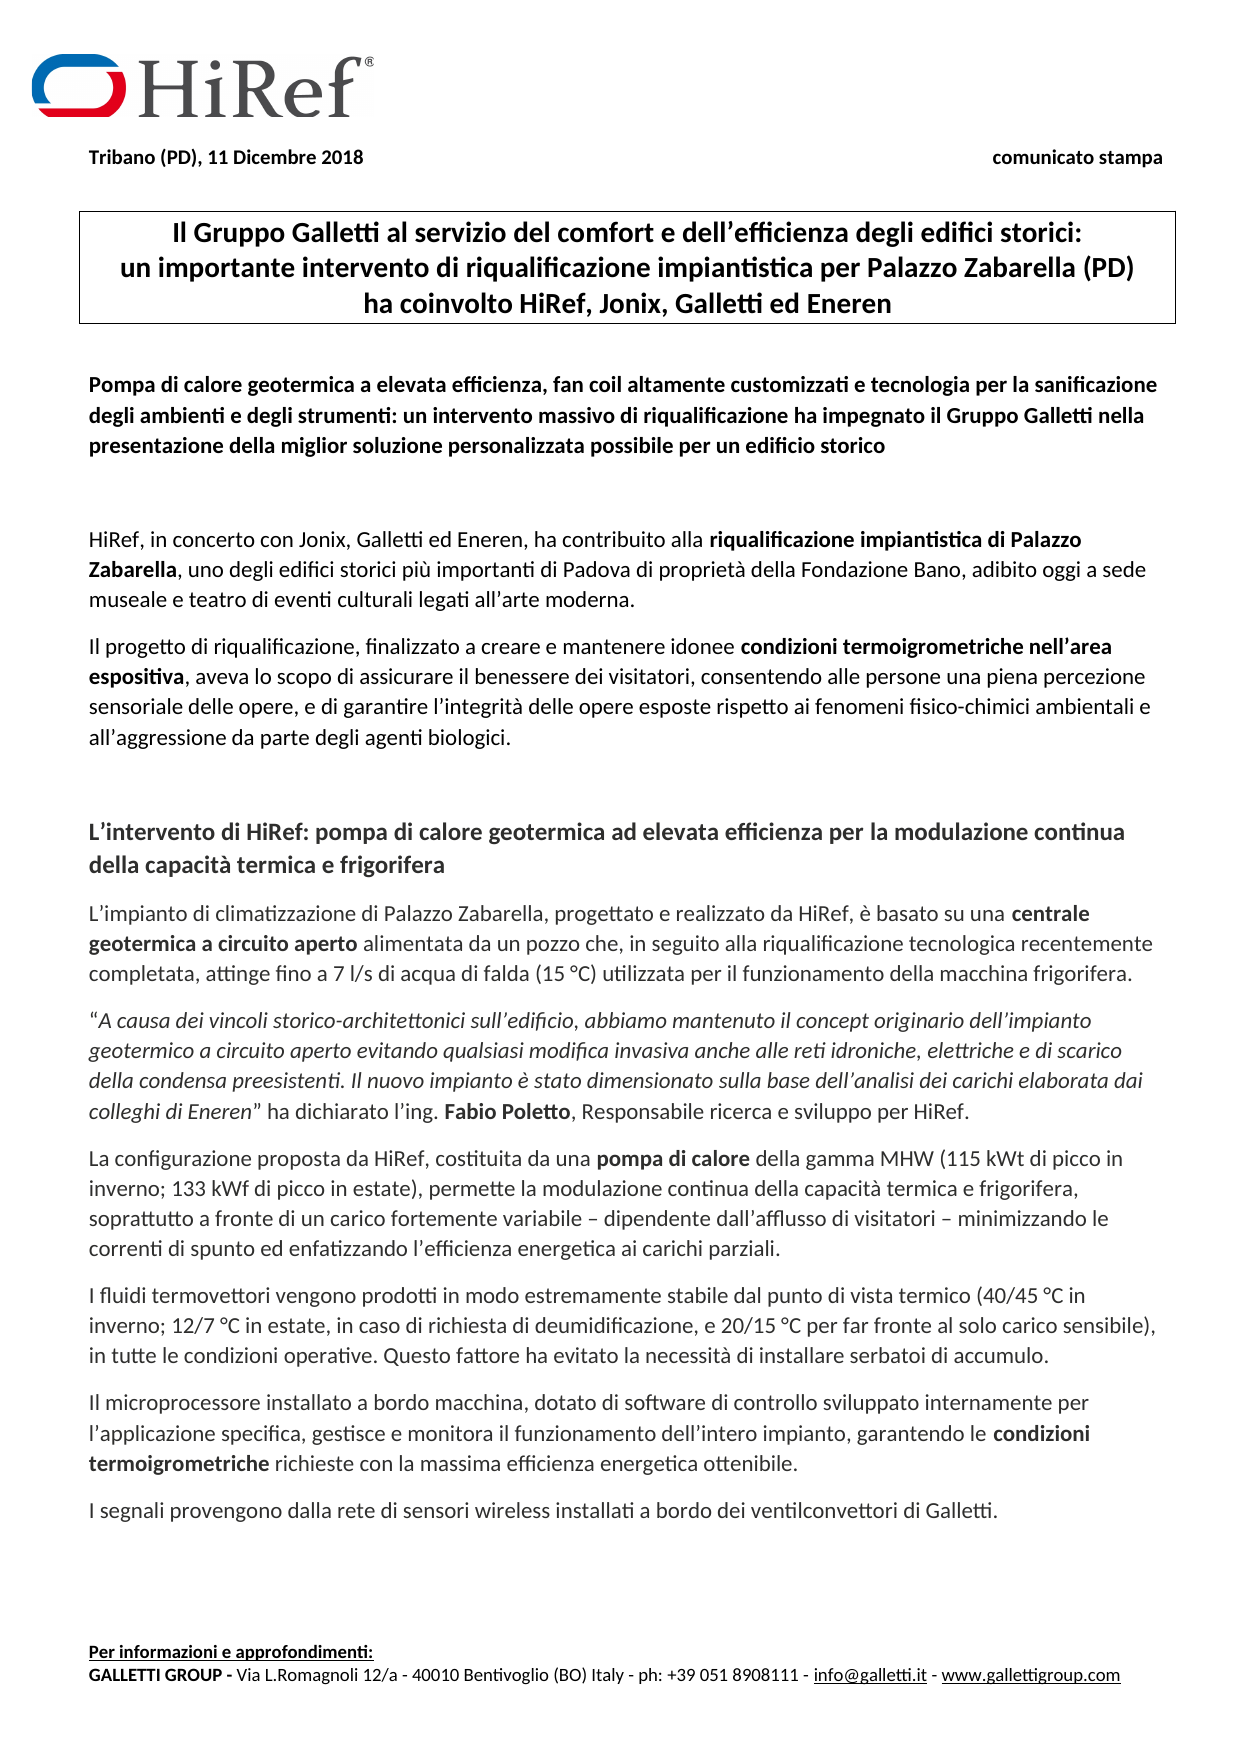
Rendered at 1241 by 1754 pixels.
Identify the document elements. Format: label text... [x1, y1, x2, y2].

text Tribano (PD), 11 Dicembre 2018 comunicato stampa [89, 144, 1167, 170]
text ha coinvolto HiRef, Jonix, Galletti ed Eneren [80, 282, 1175, 323]
text un importante intervento di riqualificazione impiantistica per Palazzo Zabarella (PD) [89, 249, 1167, 282]
text L’impianto di climatizzazione di Palazzo Zabarella, progettato e realizzato da HiRef, è basato su una centrale geotermica a circuito aperto alimentata da un pozzo che, in seguito alla riqualificazione tecnologica recentemente completata, attinge fino a 7 l/s di acqua di falda (15 °C) utilizzata per il funzionamento della macchina frigorifera. [89, 899, 1167, 987]
text I fluidi termovettori vengono prodotti in modo estremamente stabile dal punto di vista termico (40/45 °C in inverno; 12/7 °C in estate, in caso di richiesta di deumidificazione, e 20/15 °C per far fronte al solo carico sensibile), in tutte le condizioni operative. Questo fattore ha evitato la necessità di installare serbatoi di accumulo. [89, 1281, 1167, 1369]
text L’intervento di HiRef: pompa di calore geotermica ad elevata efficienza per la modulazione continua della capacità termica e frigorifera [89, 816, 1167, 880]
text HiRef, in concerto con Jonix, Galletti ed Eneren, ha contribuito alla riqualificazione impiantistica di Palazzo Zabarella, uno degli edifici storici più importanti di Padova di proprietà della Fondazione Bano, adibito oggi a sede museale e teatro di eventi culturali legati all’arte moderna. [89, 525, 1167, 613]
text Il microprocessore installato a bordo macchina, dotato di software di controllo sviluppato internamente per l’applicazione specifica, gestisce e monitora il funzionamento dell’intero impianto, garantendo le condizioni termoigrometriche richieste con la massima efficienza energetica ottenibile. [89, 1388, 1167, 1477]
picture [31, 54, 373, 117]
text Il Gruppo Galletti al servizio del comfort e dell’efficienza degli edifici storici: [80, 212, 1175, 249]
text Il progetto di riqualificazione, finalizzato a creare e mantenere idonee condizioni termoigrometriche nell’area espositiva, aveva lo scopo di assicurare il benessere dei visitatori, consentendo alle persone una piena percezione sensoriale delle opere, e di garantire l’integrità delle opere esposte rispetto ai fenomeni fisico-chimici ambientali e all’aggressione da parte degli agenti biologici. [89, 632, 1167, 751]
text Pompa di calore geotermica a elevata efficienza, fan coil altamente customizzati e tecnologia per la sanificazione degli ambienti e degli strumenti: un intervento massivo di riqualificazione ha impegnato il Gruppo Galletti nella presentazione della miglior soluzione personalizzata possibile per un edificio storico [89, 371, 1167, 459]
text I segnali provengono dalla rete di sensori wireless installati a bordo dei ventilconvettori di Galletti. [89, 1496, 1167, 1524]
text “A causa dei vincoli storico-architettonici sull’edificio, abbiamo mantenuto il concept originario dell’impianto geotermico a circuito aperto evitando qualsiasi modifica invasiva anche alle reti idroniche, elettriche e di scarico della condensa preesistenti. Il nuovo impianto è stato dimensionato sulla base dell’analisi dei carichi elaborata dai colleghi di Eneren” ha dichiarato l’ing. Fabio Poletto, Responsabile ricerca e sviluppo per HiRef. [89, 1006, 1167, 1125]
text La configurazione proposta da HiRef, costituita da una pompa di calore della gamma MHW (115 kWt di picco in inverno; 133 kWf di picco in estate), permette la modulazione continua della capacità termica e frigorifera, soprattutto a fronte di un carico fortemente variabile – dipendente dall’afflusso di visitatori – minimizzando le correnti di spunto ed enfatizzando l’efficienza energetica ai carichi parziali. [89, 1144, 1167, 1262]
